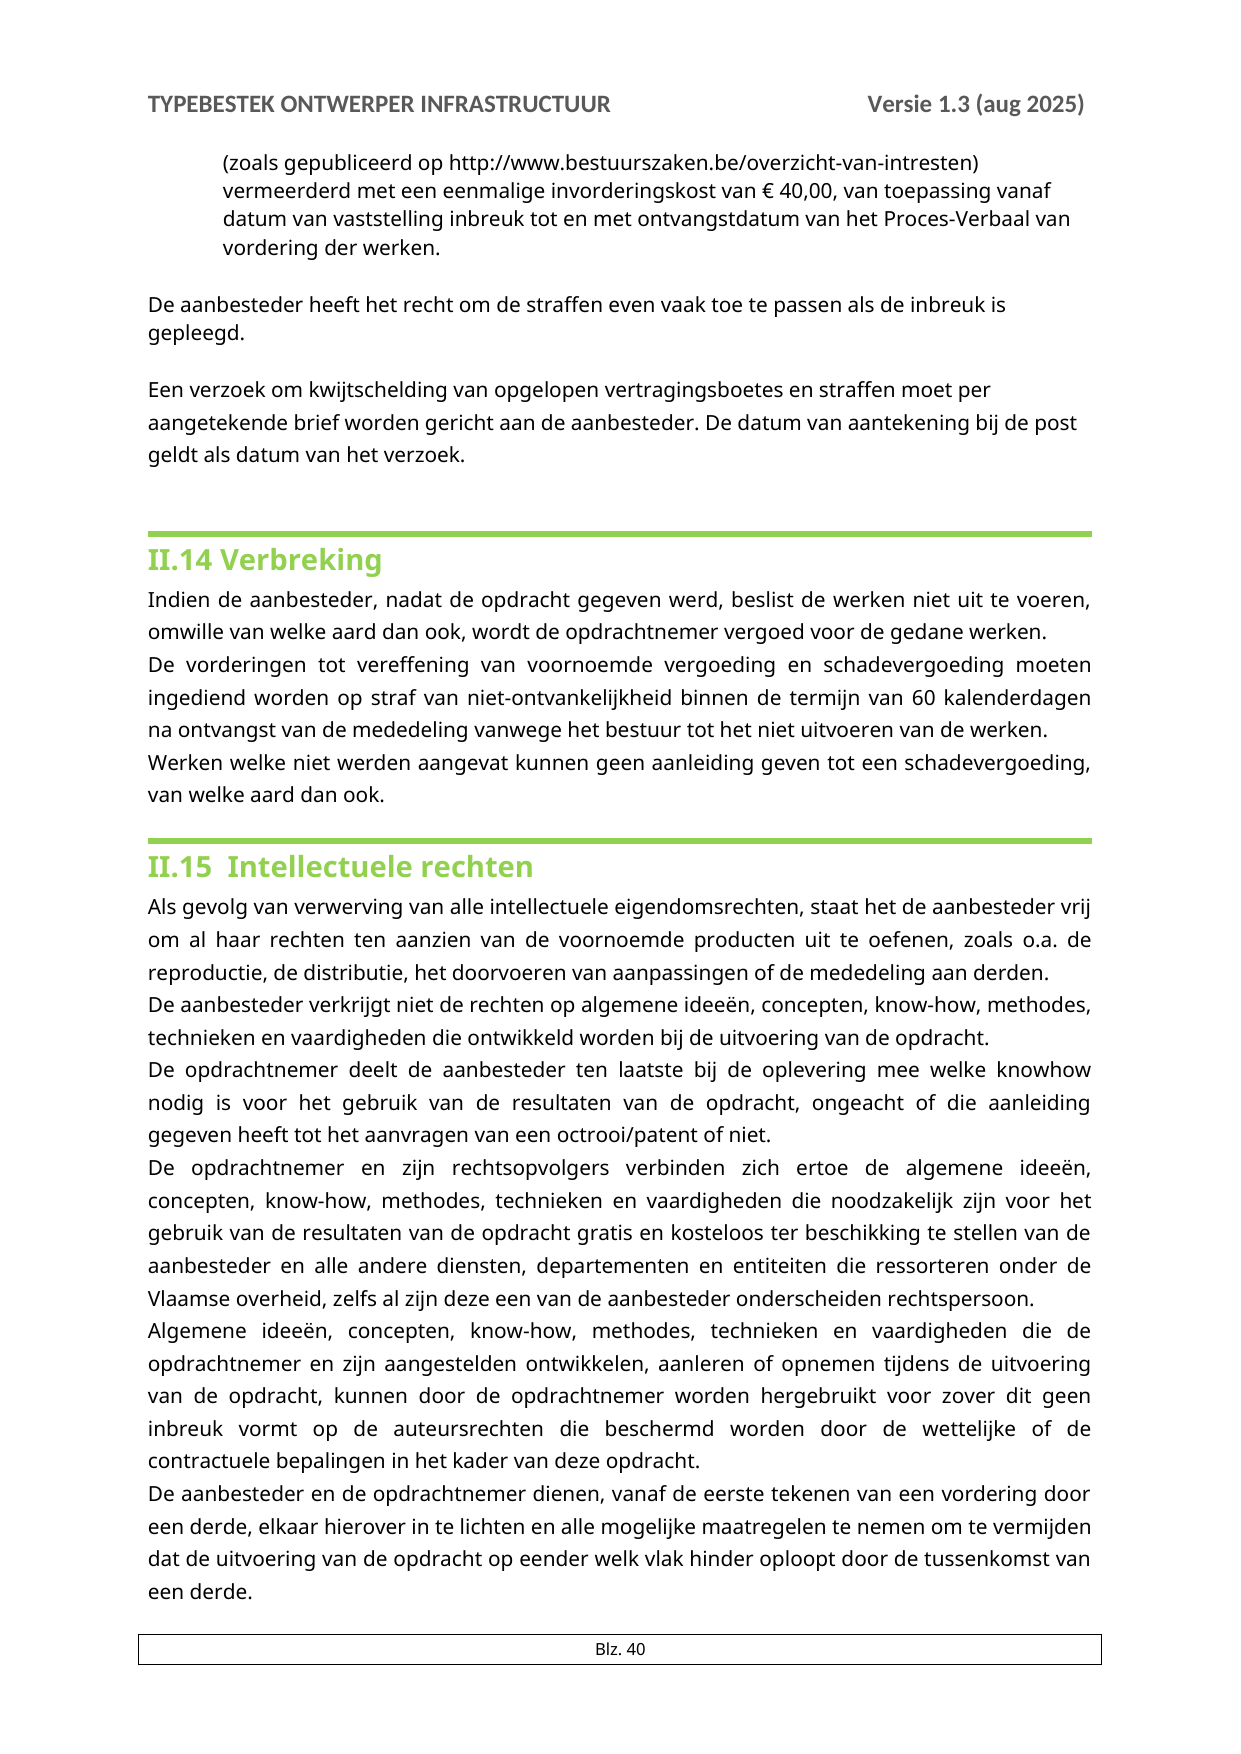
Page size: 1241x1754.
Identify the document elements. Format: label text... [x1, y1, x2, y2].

text De aanbesteder en de opdrachtnemer dienen, vanaf de eerste tekenen van een vordering door een derde, elkaar hierover in te lichten en alle mogelijke maatregelen te nemen om te vermijden dat de uitvoering van de opdracht op eender welk vlak hinder oploopt door de tussenkomst van een derde. [148, 1479, 1092, 1606]
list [185, 148, 1092, 261]
text De opdrachtnemer deelt de aanbesteder ten laatste bij de oplevering mee welke knowhow nodig is voor het gebruik van de resultaten van de opdracht, ongeacht of die aanleiding gegeven heeft tot het aanvragen van een octrooi/patent of niet. [148, 1055, 1092, 1149]
text De opdrachtnemer en zijn rechtsopvolgers verbinden zich ertoe de algemene ideeën, concepten, know-how, methodes, technieken en vaardigheden die noodzakelijk zijn voor het gebruik van de resultaten van de opdracht gratis en kosteloos ter beschikking te stellen van de aanbesteder en alle andere diensten, departementen en entiteiten die ressorteren onder de Vlaamse overheid, zelfs al zijn deze een van de aanbesteder onderscheiden rechtspersoon. [148, 1153, 1092, 1312]
text Indien de aanbesteder, nadat de opdracht gegeven werd, beslist de werken niet uit te voeren, omwille van welke aard dan ook, wordt de opdrachtnemer vergoed voor de gedane werken. [148, 585, 1092, 646]
text Algemene ideeën, concepten, know-how, methodes, technieken en vaardigheden die de opdrachtnemer en zijn aangestelden ontwikkelen, aanleren of opnemen tijdens de uitvoering van de opdracht, kunnen door de opdrachtnemer worden hergebruikt voor zover dit geen inbreuk vormt op de auteursrechten die beschermd worden door de wettelijke of de contractuele bepalingen in het kader van deze opdracht. [148, 1316, 1092, 1475]
subtitle Verbreking [148, 537, 1092, 579]
text De aanbesteder verkrijgt niet de rechten op algemene ideeën, concepten, know-how, methodes, technieken en vaardigheden die ontwikkeld worden bij de uitvoering van de opdracht. [148, 990, 1092, 1051]
text Als gevolg van verwerving van alle intellectuele eigendomsrechten, staat het de aanbesteder vrij om al haar rechten ten aanzien van de voornoemde producten uit te oefenen, zoals o.a. de reproductie, de distributie, het doorvoeren van aanpassingen of de mededeling aan derden. [148, 892, 1092, 986]
subtitle Intellectuele rechten [148, 844, 1092, 886]
text Werken welke niet werden aangevat kunnen geen aanleiding geven tot een schadevergoeding, van welke aard dan ook. [148, 748, 1092, 809]
text De vorderingen tot vereffening van voornoemde vergoeding en schadevergoeding moeten ingediend worden op straf van niet-ontvankelijkheid binnen de termijn van 60 kalenderdagen na ontvangst van de mededeling vanwege het bestuur tot het niet uitvoeren van de werken. [148, 650, 1092, 744]
text De aanbesteder heeft het recht om de straffen even vaak toe te passen als de inbreuk is gepleegd. [148, 290, 1092, 347]
text Een verzoek om kwijtschelding van opgelopen vertragingsboetes en straffen moet per aangetekende brief worden gericht aan de aanbesteder. De datum van aantekening bij de post geldt als datum van het verzoek. [148, 375, 1092, 469]
